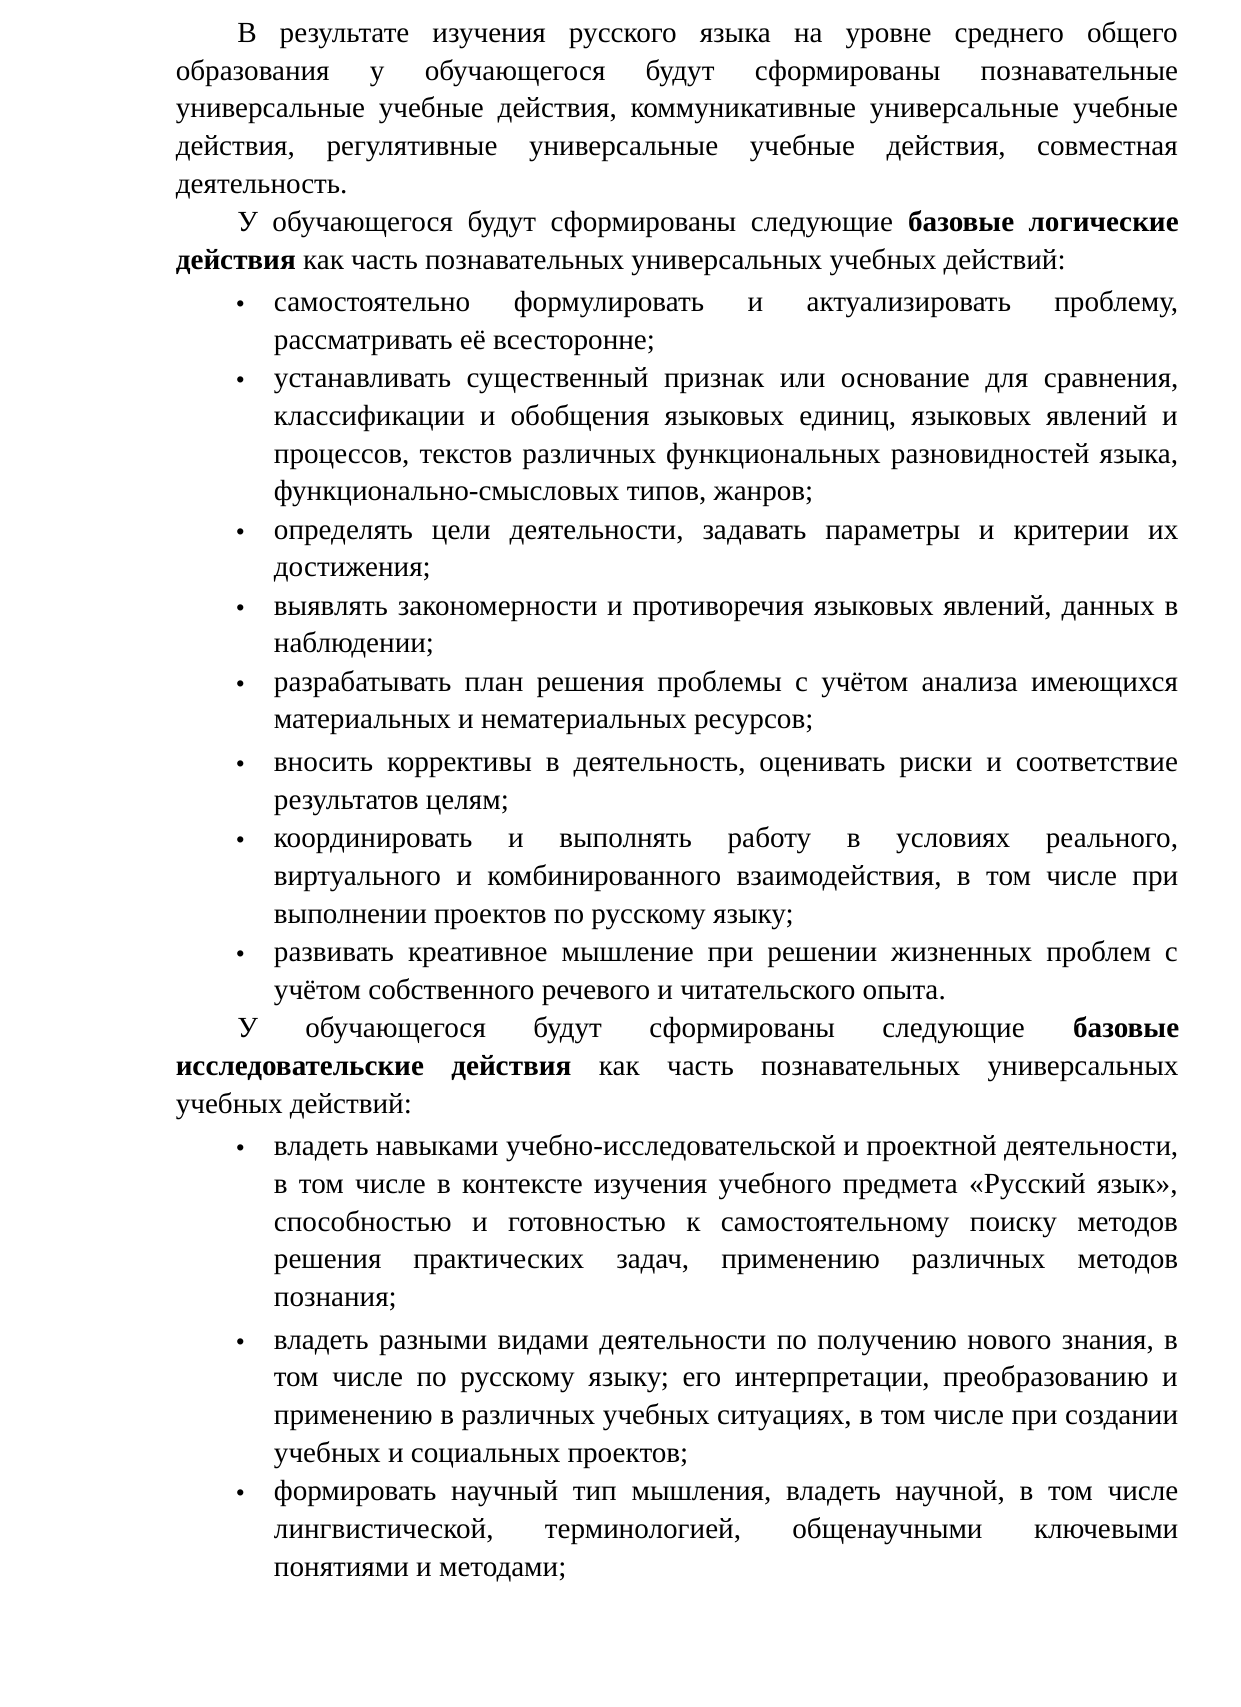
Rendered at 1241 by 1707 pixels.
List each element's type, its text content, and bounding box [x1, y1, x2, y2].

list владеть разными видами деятельности по получению нового знания, в том числе по русскому языку; его интерпретации, преобразованию и применению в различных учебных ситуациях, в том числе при создании учебных и социальных проектов; [236, 1322, 1179, 1469]
text У обучающегося будут сформированы следующие базовые исследовательские действия как часть познавательных универсальных учебных действий: [176, 1010, 1179, 1119]
text В результате изучения русского языка на уровне среднего общего образования у обучающегося будут сформированы познавательные универсальные учебные действия, коммуникативные универсальные учебные действия, регулятивные универсальные учебные действия, совместная деятельность. [176, 15, 1179, 199]
text У обучающегося будут сформированы следующие базовые логические действия как часть познавательных универсальных учебных действий: [176, 204, 1179, 276]
list владеть навыками учебно-исследовательской и проектной деятельности, в том числе в контексте изучения учебного предмета «Русский язык», способностью и готовностью к самостоятельному поиску методов решения практических задач, применению различных методов познания; [236, 1128, 1179, 1313]
list определять цели деятельности, задавать параметры и критерии их достижения; [236, 512, 1179, 583]
list самостоятельно формулировать и актуализировать проблему, рассматривать её всесторонне; [236, 284, 1179, 355]
list устанавливать существенный признак или основание для сравнения, классификации и обобщения языковых единиц, языковых явлений и процессов, текстов различных функциональных разновидностей языка, функционально-смысловых типов, жанров; [236, 360, 1179, 507]
list развивать креативное мышление при решении жизненных проблем с учётом собственного речевого и читательского опыта. [236, 934, 1179, 1006]
list выявлять закономерности и противоречия языковых явлений, данных в наблюдении; [236, 588, 1179, 659]
list координировать и выполнять работу в условиях реального, виртуального и комбинированного взаимодействия, в том числе при выполнении проектов по русскому языку; [236, 820, 1179, 929]
list формировать научный тип мышления, владеть научной, в том числе лингвистической, терминологией, общенаучными ключевыми понятиями и методами; [236, 1473, 1179, 1583]
list разрабатывать план решения проблемы с учётом анализа имеющихся материальных и нематериальных ресурсов; [236, 664, 1179, 735]
list вносить коррективы в деятельность, оценивать риски и соответствие результатов целям; [236, 744, 1179, 816]
